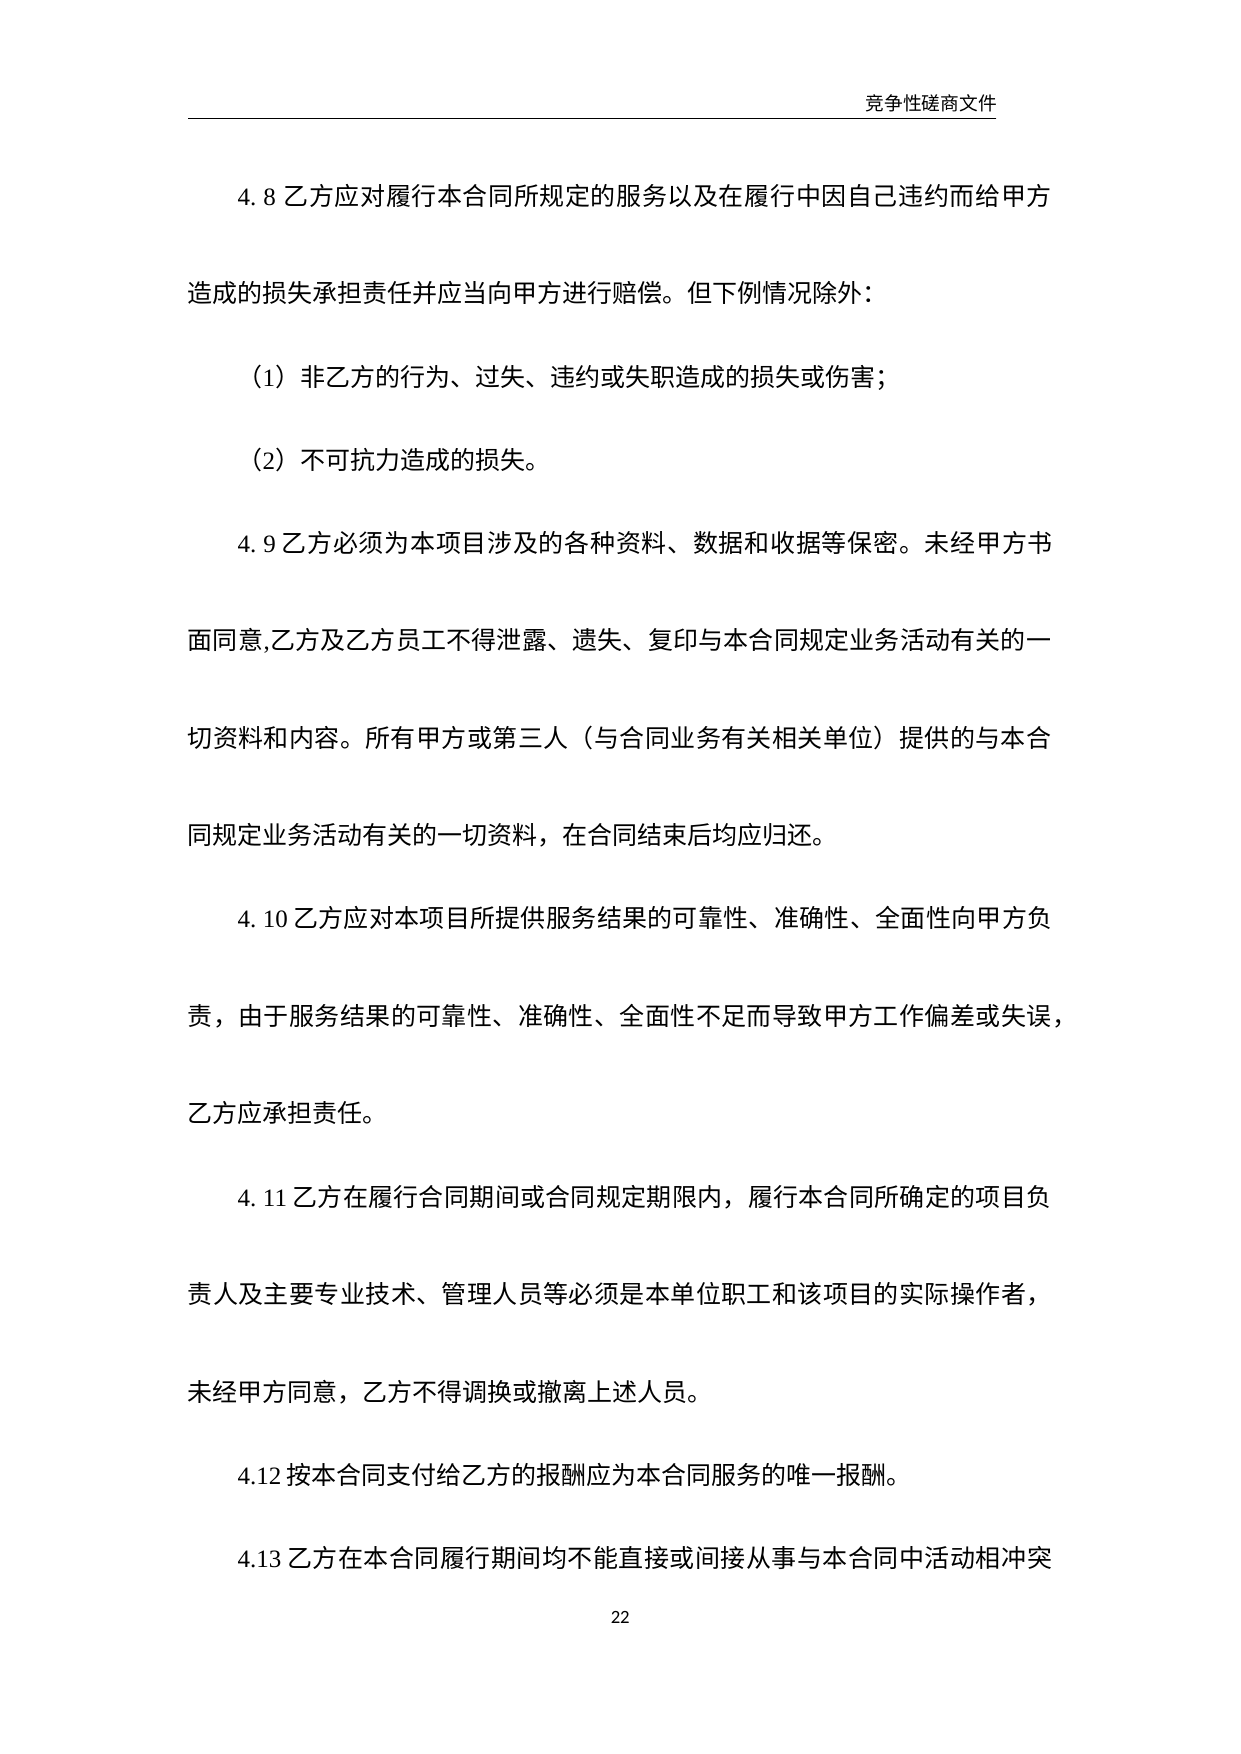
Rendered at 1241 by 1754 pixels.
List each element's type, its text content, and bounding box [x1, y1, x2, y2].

text 4.12按本合同支付给乙方的报酬应为本合同服务的唯一报酬。 [187, 1441, 1053, 1506]
text 4. 10乙方应对本项目所提供服务结果的可靠性、准确性、全面性向甲方负责，由于服务结果的可靠性、准确性、全面性不足而导致甲方工作偏差或失误，乙方应承担责任。 [187, 884, 1053, 1144]
text （1）非乙方的行为、过失、违约或失职造成的损失或伤害； [187, 343, 1053, 408]
text 4. 9乙方必须为本项目涉及的各种资料、数据和收据等保密。未经甲方书面同意,乙方及乙方员工不得泄露、遗失、复印与本合同规定业务活动有关的一切资料和内容。所有甲方或第三人（与合同业务有关相关单位）提供的与本合同规定业务活动有关的一切资料，在合同结束后均应归还。 [187, 509, 1053, 866]
text 4. 11乙方在履行合同期间或合同规定期限内，履行本合同所确定的项目负责人及主要专业技术、管理人员等必须是本单位职工和该项目的实际操作者，未经甲方同意，乙方不得调换或撤离上述人员。 [187, 1163, 1053, 1423]
text （2）不可抗力造成的损失。 [187, 426, 1053, 491]
text 4. 8 乙方应对履行本合同所规定的服务以及在履行中因自己违约而给甲方造成的损失承担责任并应当向甲方进行赔偿。但下例情况除外： [187, 162, 1053, 324]
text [187, 1524, 1053, 1589]
